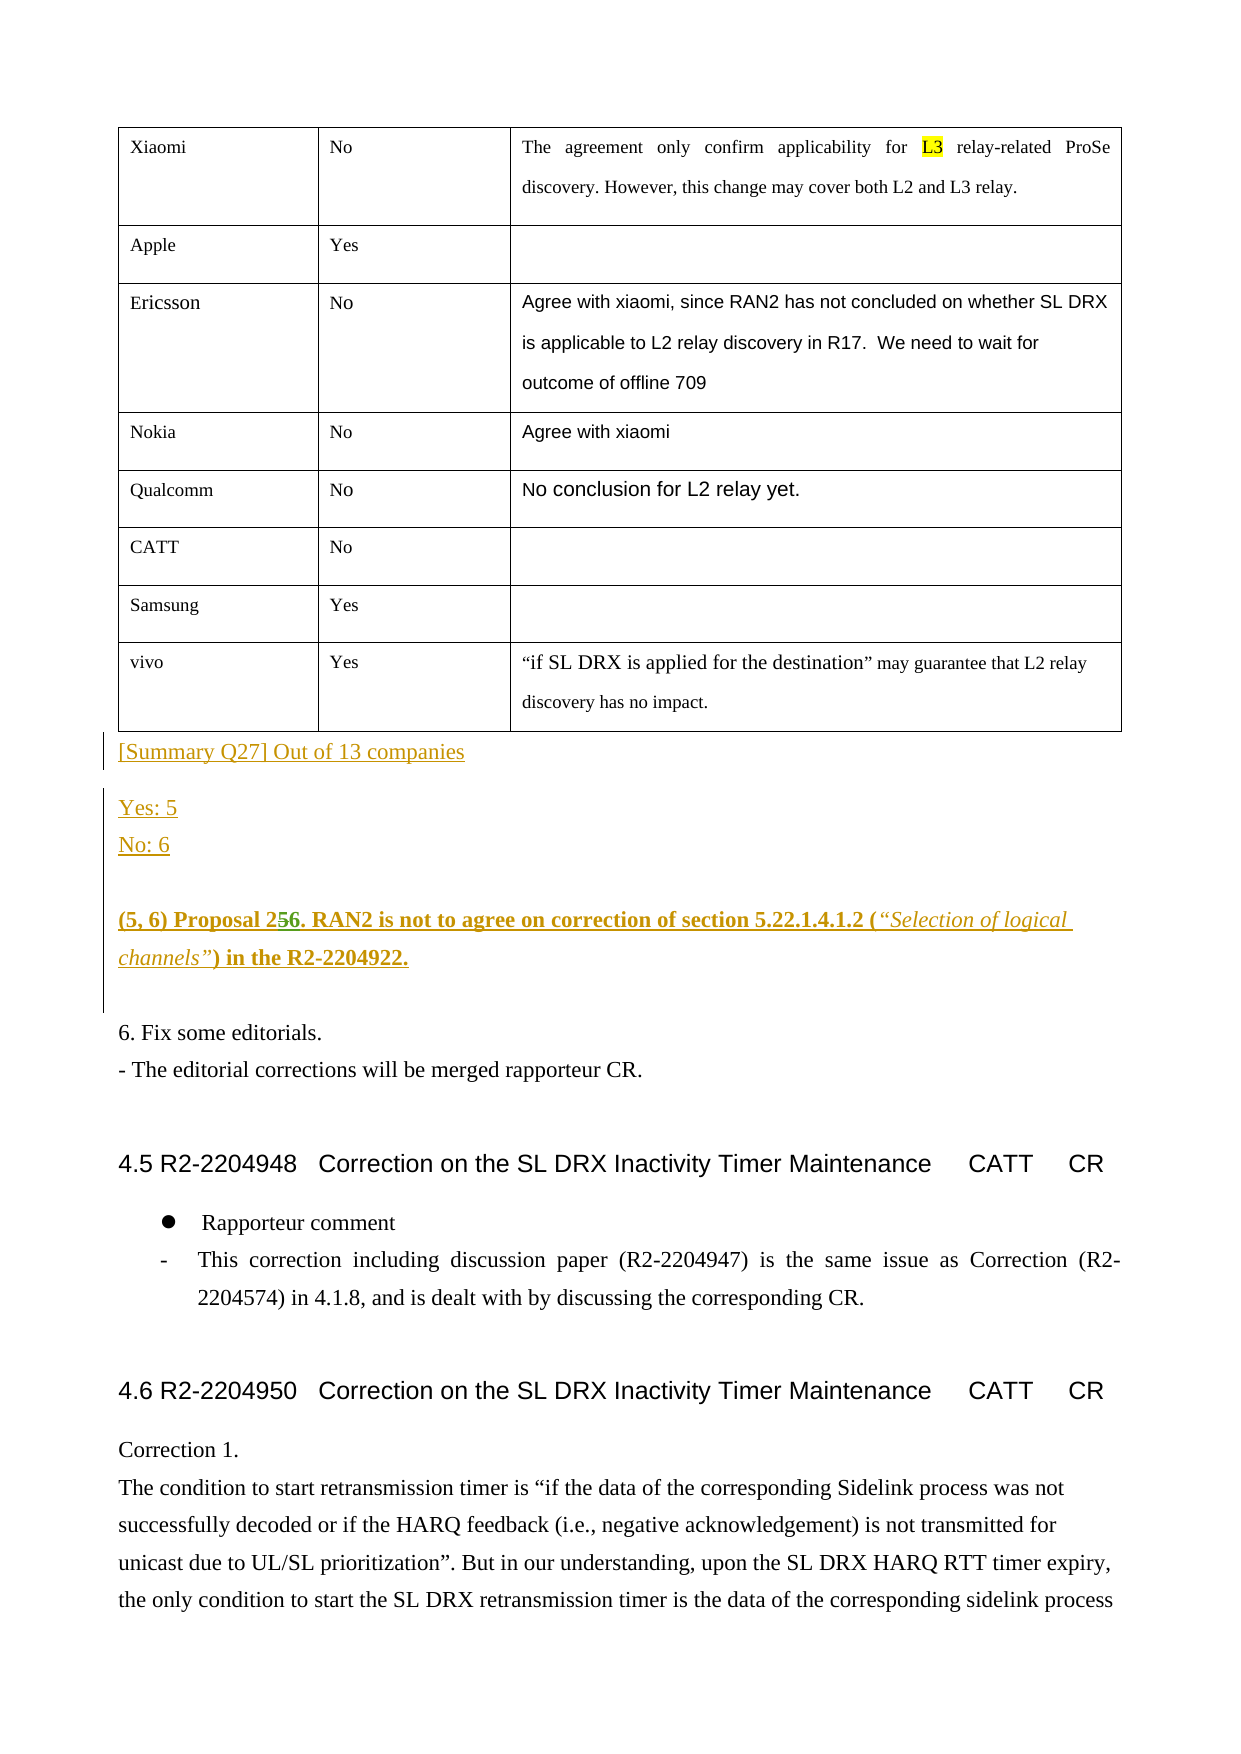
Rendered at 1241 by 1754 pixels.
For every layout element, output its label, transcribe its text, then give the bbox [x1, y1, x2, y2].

table_cell Yes [319, 586, 510, 642]
table_cell Nokia [119, 413, 318, 469]
subtitle 4.5 R2-2204948 Correction on the SL DRX Inactivity Timer Maintenance CATT CR [118, 1145, 1122, 1182]
table_cell Apple [119, 226, 318, 282]
table_cell No [319, 471, 510, 527]
text Correction 1. [118, 1431, 1122, 1468]
table_cell [511, 528, 1121, 584]
text - The editorial corrections will be merged rapporteur CR. [118, 1051, 1122, 1088]
table_cell [511, 226, 1121, 282]
table_cell Xiaomi [119, 128, 318, 225]
table_cell No [319, 528, 510, 584]
text 6. Fix some editorials. [118, 1013, 1122, 1051]
table_cell Qualcomm [119, 471, 318, 527]
table_cell Yes [319, 226, 510, 282]
table_cell Agree with xiaomi [511, 413, 1121, 469]
table_cell Agree with xiaomi, since RAN2 has not concluded on whether SL DRX is applicable to L2 relay discovery in R17. We need to wait for outcome of offline 709 [511, 284, 1121, 412]
table_cell No [319, 284, 510, 412]
list This correction including discussion paper (R2-2204947) is the same issue as Correction (R2-2204574) in 4.1.8, and is dealt with by discussing the corresponding CR. [160, 1241, 1122, 1316]
table_cell Samsung [119, 586, 318, 642]
table_cell “if SL DRX is applied for the destination” may guarantee that L2 relay discovery has no impact. [511, 643, 1121, 731]
list Rapporteur comment [160, 1203, 1122, 1241]
table_cell CATT [119, 528, 318, 584]
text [118, 1468, 1122, 1618]
table_cell No [319, 413, 510, 469]
table_cell No [319, 128, 510, 225]
subtitle 4.6 R2-2204950 Correction on the SL DRX Inactivity Timer Maintenance CATT CR [118, 1372, 1122, 1409]
table_cell vivo [119, 643, 318, 731]
table_cell [511, 586, 1121, 642]
table_cell The agreement only confirm applicability for L3 relay-related ProSe discovery. However, this change may cover both L2 and L3 relay. [511, 128, 1121, 225]
table_cell No conclusion for L2 relay yet. [511, 471, 1121, 527]
table_cell Yes [319, 643, 510, 731]
table_cell Ericsson [119, 284, 318, 412]
